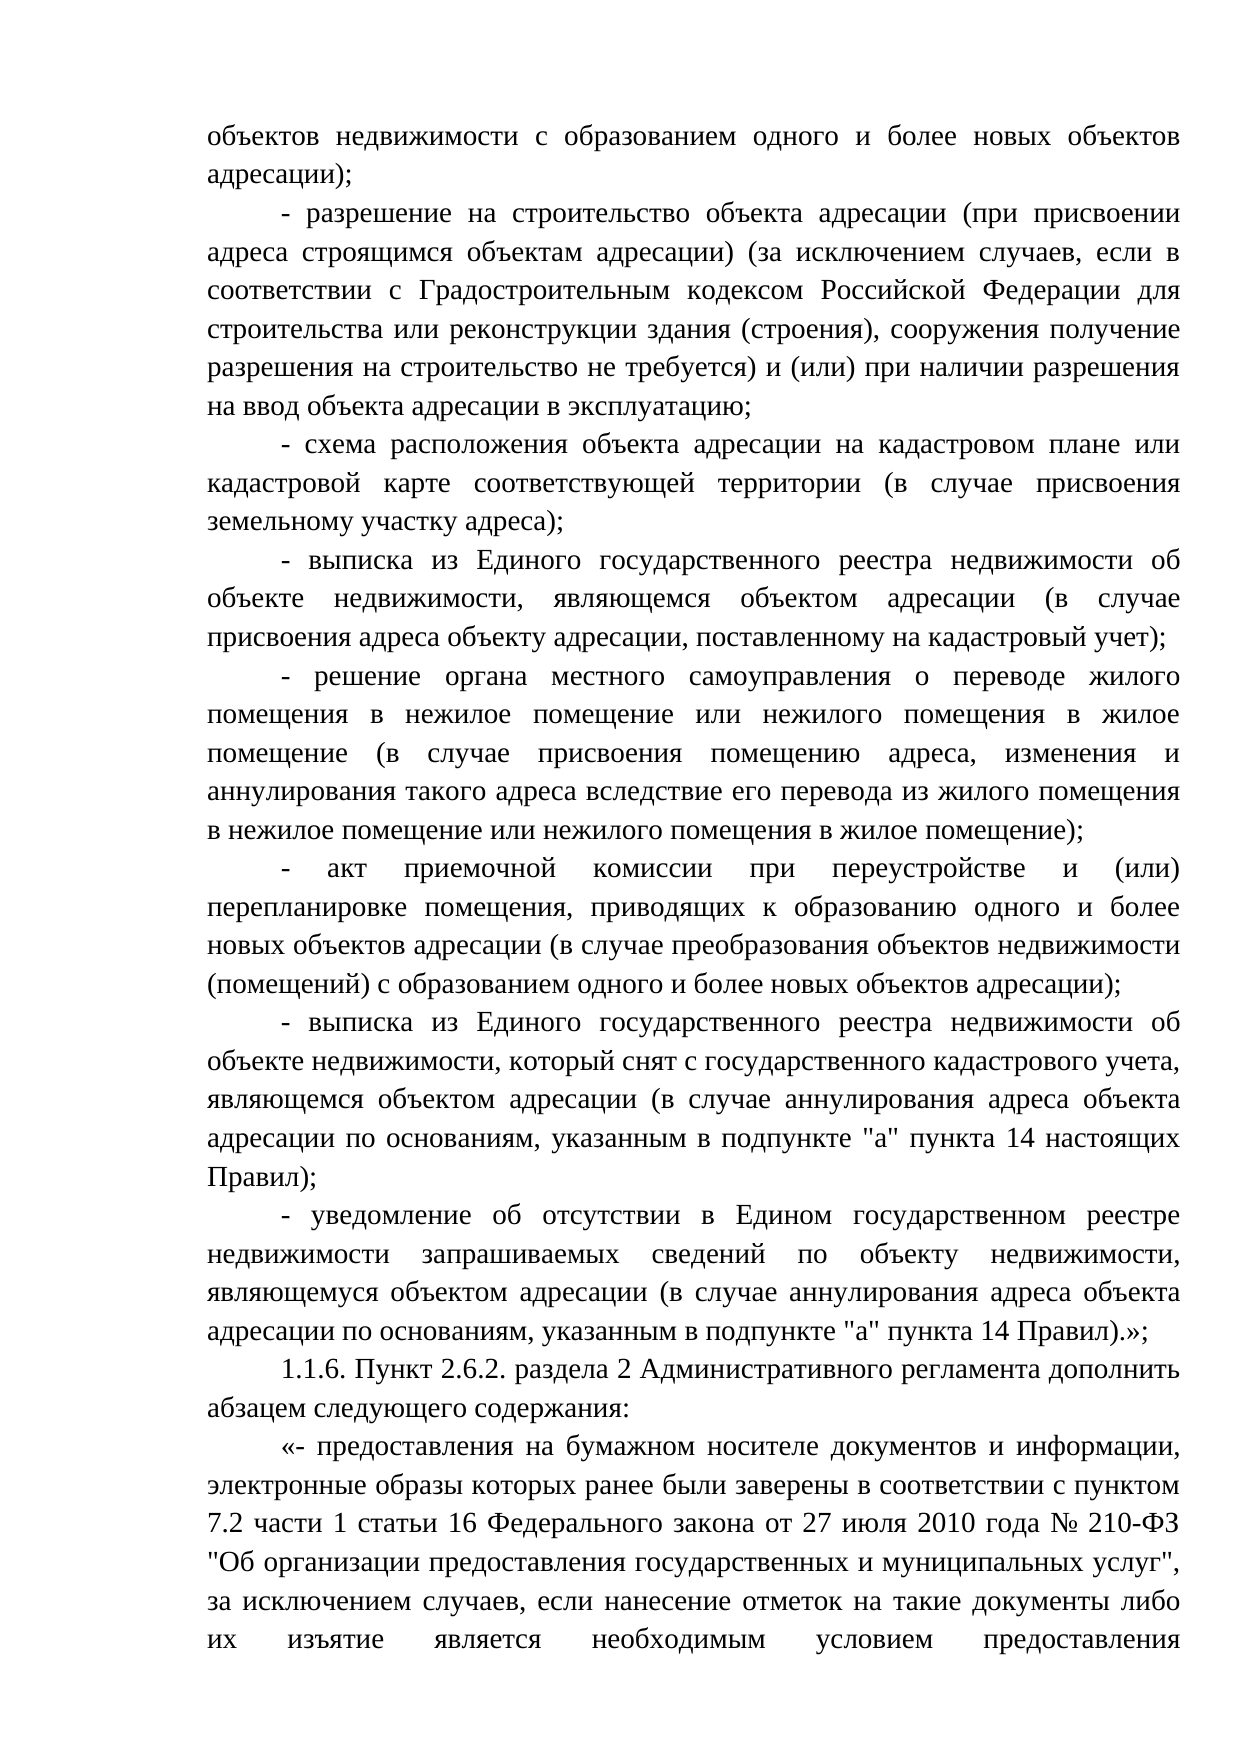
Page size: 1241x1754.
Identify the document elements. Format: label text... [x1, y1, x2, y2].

text - выписка из Единого государственного реестра недвижимости об объекте недвижимости, который снят с государственного кадастрового учета, являющемся объектом адресации (в случае аннулирования адреса объекта адресации по основаниям, указанным в подпункте "а" пункта 14 настоящих Правил); [207, 1004, 1181, 1192]
text - решение органа местного самоуправления о переводе жилого помещения в нежилое помещение или нежилого помещения в жилое помещение (в случае присвоения помещению адреса, изменения и аннулирования такого адреса вследствие его перевода из жилого помещения в нежилое помещение или нежилого помещения в жилое помещение); [207, 658, 1181, 845]
text 1.1.6. Пункт 2.6.2. раздела 2 Административного регламента дополнить абзацем следующего содержания: [207, 1351, 1181, 1423]
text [207, 1428, 1181, 1655]
text - уведомление об отсутствии в Едином государственном реестре недвижимости запрашиваемых сведений по объекту недвижимости, являющемуся объектом адресации (в случае аннулирования адреса объекта адресации по основаниям, указанным в подпункте "а" пункта 14 Правил).»; [207, 1197, 1181, 1346]
text - акт приемочной комиссии при переустройстве и (или) перепланировке помещения, приводящих к образованию одного и более новых объектов адресации (в случае преобразования объектов недвижимости (помещений) с образованием одного и более новых объектов адресации); [207, 850, 1181, 999]
text - схема расположения объекта адресации на кадастровом плане или кадастровой карте соответствующей территории (в случае присвоения земельному участку адреса); [207, 426, 1181, 537]
text - разрешение на строительство объекта адресации (при присвоении адреса строящимся объектам адресации) (за исключением случаев, если в соответствии с Градостроительным кодексом Российской Федерации для строительства или реконструкции здания (строения), сооружения получение разрешения на строительство не требуется) и (или) при наличии разрешения на ввод объекта адресации в эксплуатацию; [207, 195, 1181, 421]
text - выписка из Единого государственного реестра недвижимости об объекте недвижимости, являющемся объектом адресации (в случае присвоения адреса объекту адресации, поставленному на кадастровый учет); [207, 542, 1181, 653]
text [207, 118, 1181, 190]
